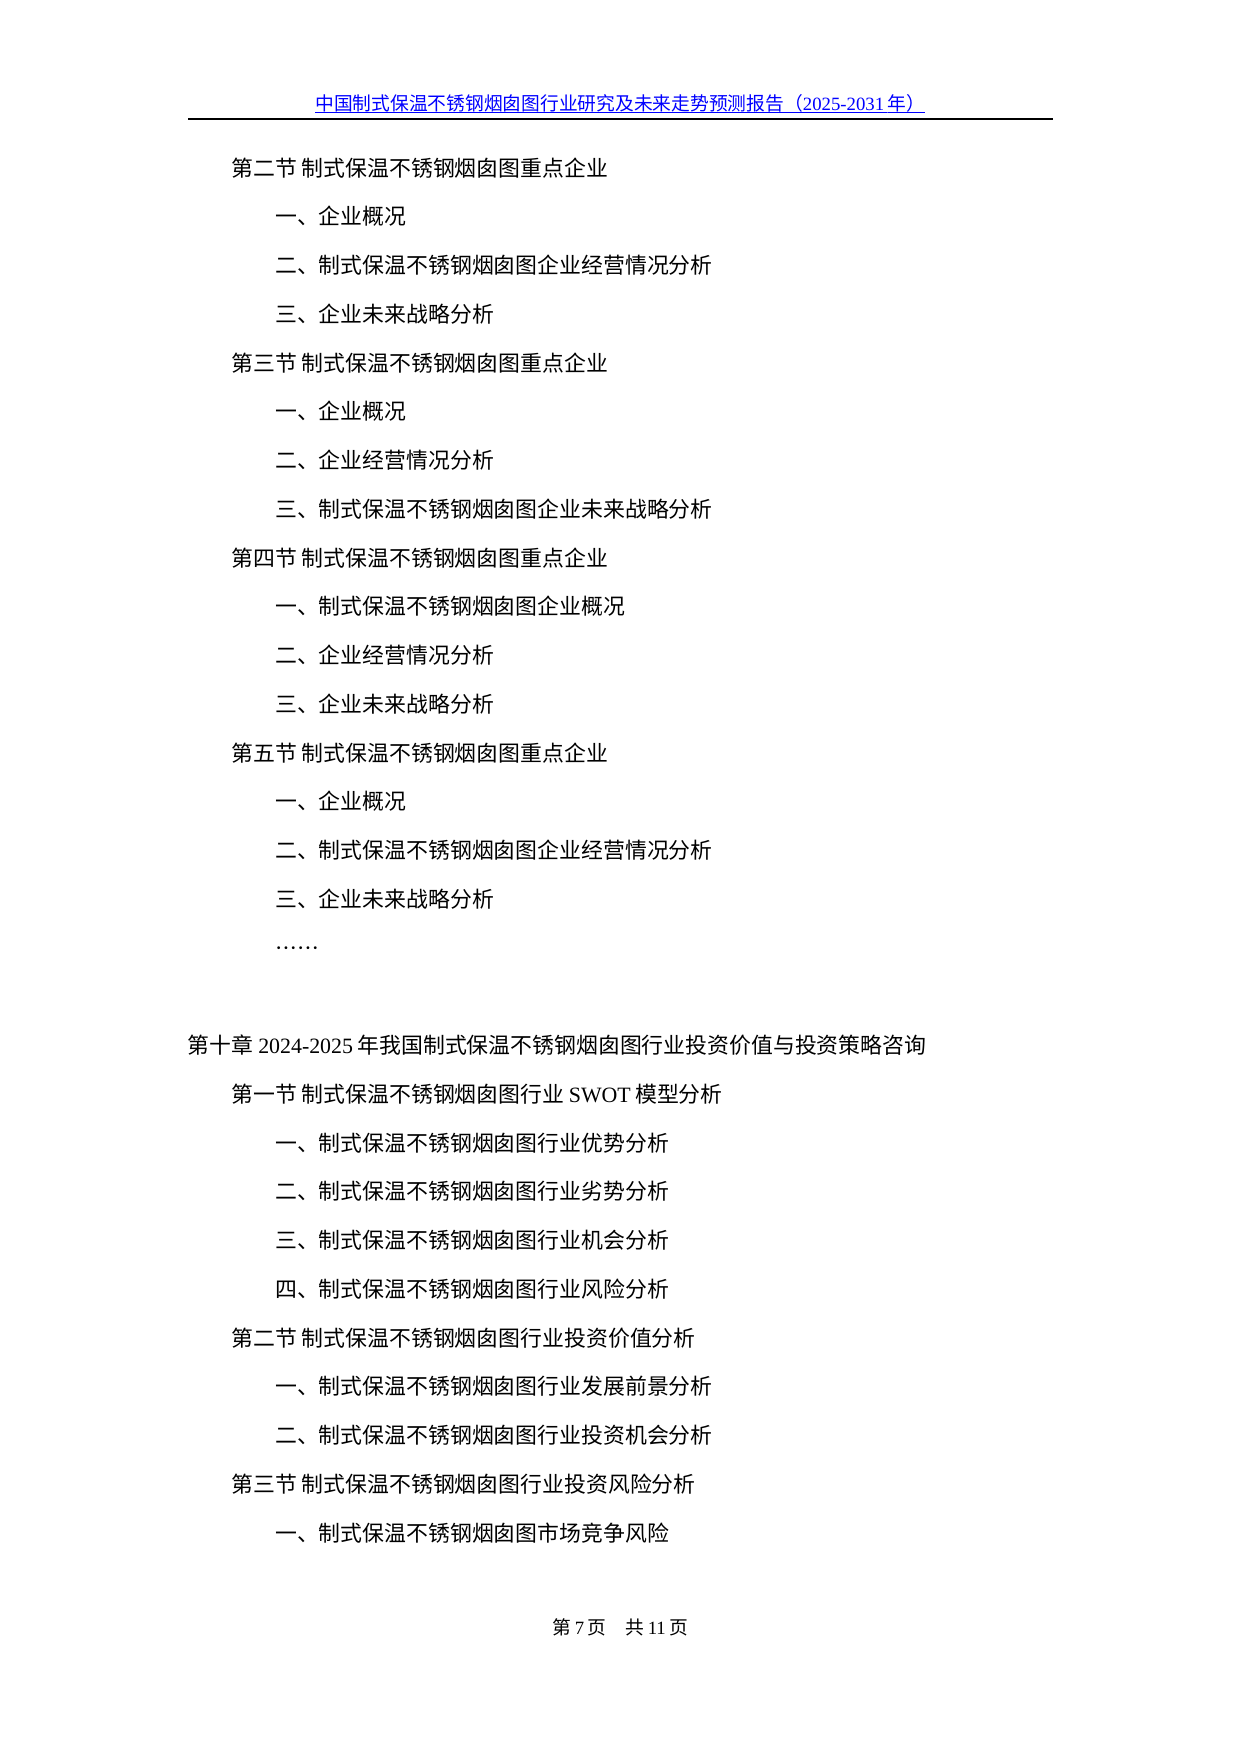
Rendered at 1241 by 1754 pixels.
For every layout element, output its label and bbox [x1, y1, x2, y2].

text [187, 150, 1053, 1548]
